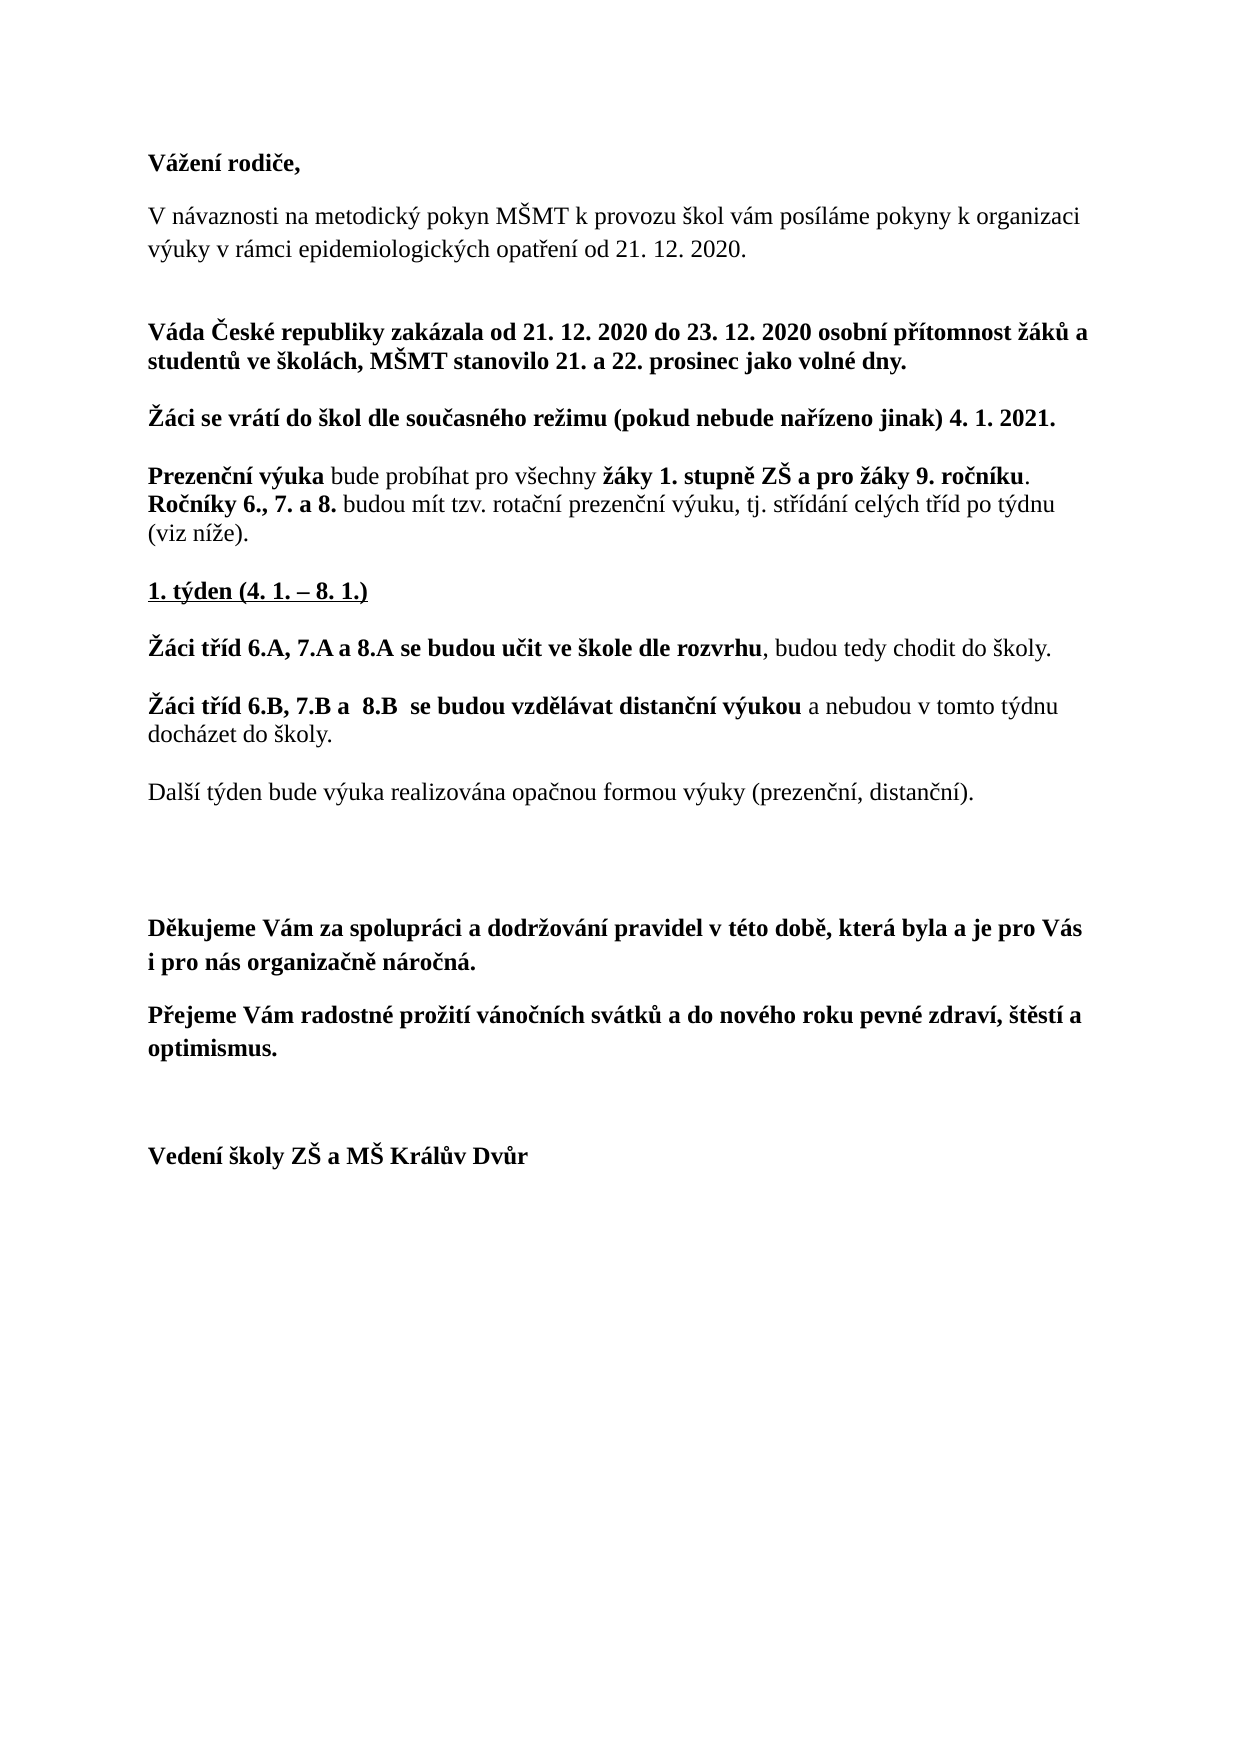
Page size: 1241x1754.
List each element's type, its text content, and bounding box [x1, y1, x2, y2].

text V návaznosti na metodický pokyn MŠMT k provozu škol vám posíláme pokyny k organizaci výuky v rámci epidemiologických opatření od 21. 12. 2020. [148, 201, 1093, 263]
text Váda České republiky zakázala od 21. 12. 2020 do 23. 12. 2020 osobní přítomnost žáků a studentů ve školách, MŠMT stanovilo 21. a 22. prosinec jako volné dny. [148, 317, 1093, 374]
text Ročníky 6., 7. a 8. budou mít tzv. rotační prezenční výuku, tj. střídání celých tříd po týdnu (viz níže). [148, 489, 1093, 547]
text Vedení školy ZŠ a MŠ Králův Dvůr [148, 1141, 1093, 1170]
text docházet do školy. [148, 719, 1093, 748]
text Další týden bude výuka realizována opačnou formou výuky (prezenční, distanční). [148, 777, 1093, 806]
text Děkujeme Vám za spolupráci a dodržování pravidel v této době, která byla a je pro Vás i pro nás organizačně náročná. [148, 913, 1093, 975]
text Prezenční výuka bude probíhat pro všechny žáky 1. stupně ZŠ a pro žáky 9. ročníku. [148, 461, 1093, 489]
text Žáci tříd 6.B, 7.B a 8.B se budou vzdělávat distanční výukou a nebudou v tomto týdnu [148, 691, 1093, 719]
text Žáci se vrátí do škol dle současného režimu (pokud nebude nařízeno jinak) 4. 1. 2021. [148, 403, 1093, 432]
text Vážení rodiče, [148, 148, 1093, 176]
text Žáci tříd 6.A, 7.A a 8.A se budou učit ve škole dle rozvrhu, budou tedy chodit do školy. [148, 633, 1093, 662]
text Přejeme Vám radostné prožití vánočních svátků a do nového roku pevné zdraví, štěstí a optimismus. [148, 1000, 1093, 1062]
text 1. týden (4. 1. – 8. 1.) [148, 576, 1093, 604]
